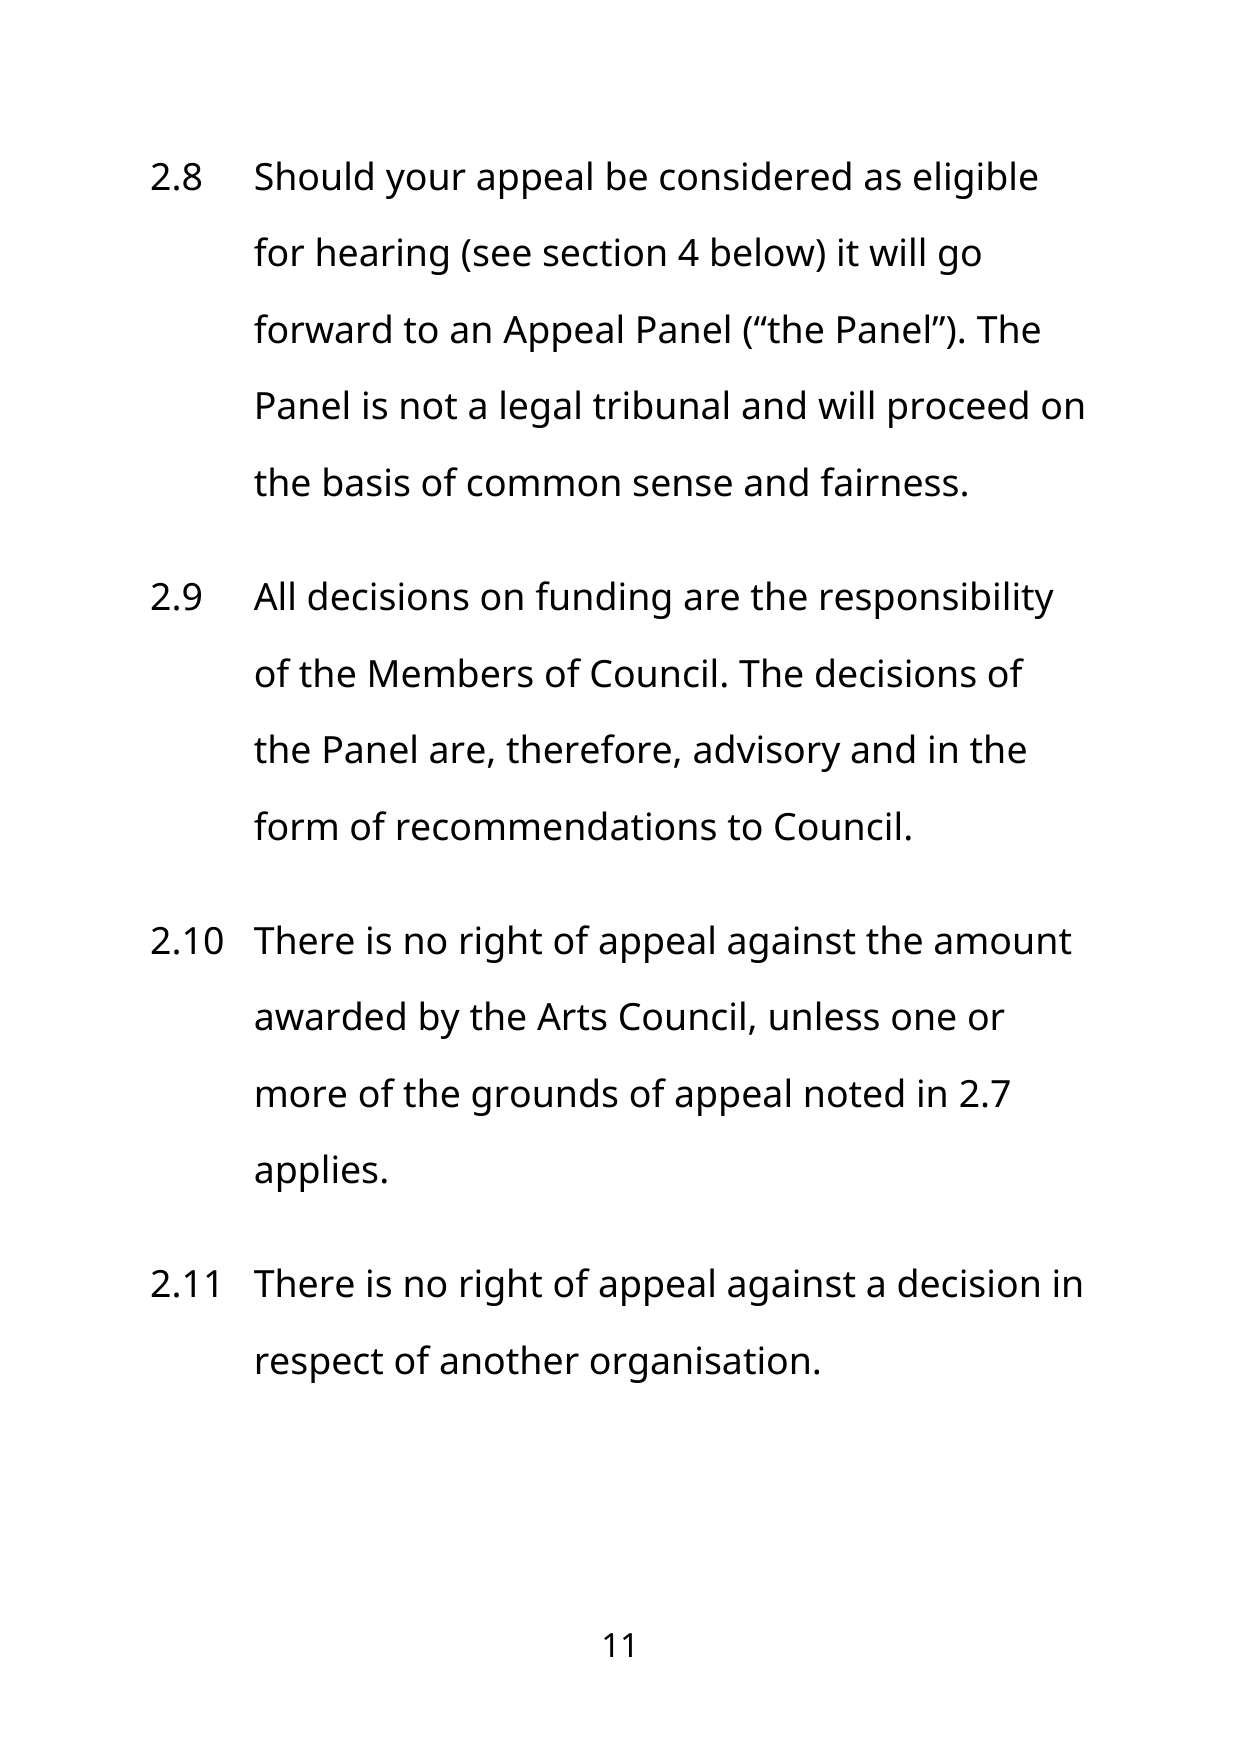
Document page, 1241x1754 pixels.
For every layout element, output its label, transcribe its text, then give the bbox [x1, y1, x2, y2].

text 2.9 All decisions on funding are the responsibility of the Members of Council. The decisions of the Panel are, therefore, advisory and in the form of recommendations to Council. [150, 570, 1090, 851]
text 2.10 There is no right of appeal against the amount awarded by the Arts Council, unless one or more of the grounds of appeal noted in 2.7 applies. [150, 914, 1090, 1195]
text 2.8 Should your appeal be considered as eligible for hearing (see section 4 below) it will go forward to an Appeal Panel (“the Panel”). The Panel is not a legal tribunal and will proceed on the basis of common sense and fairness. [150, 150, 1090, 507]
text 2.11 There is no right of appeal against a decision in respect of another organisation. [150, 1258, 1090, 1385]
